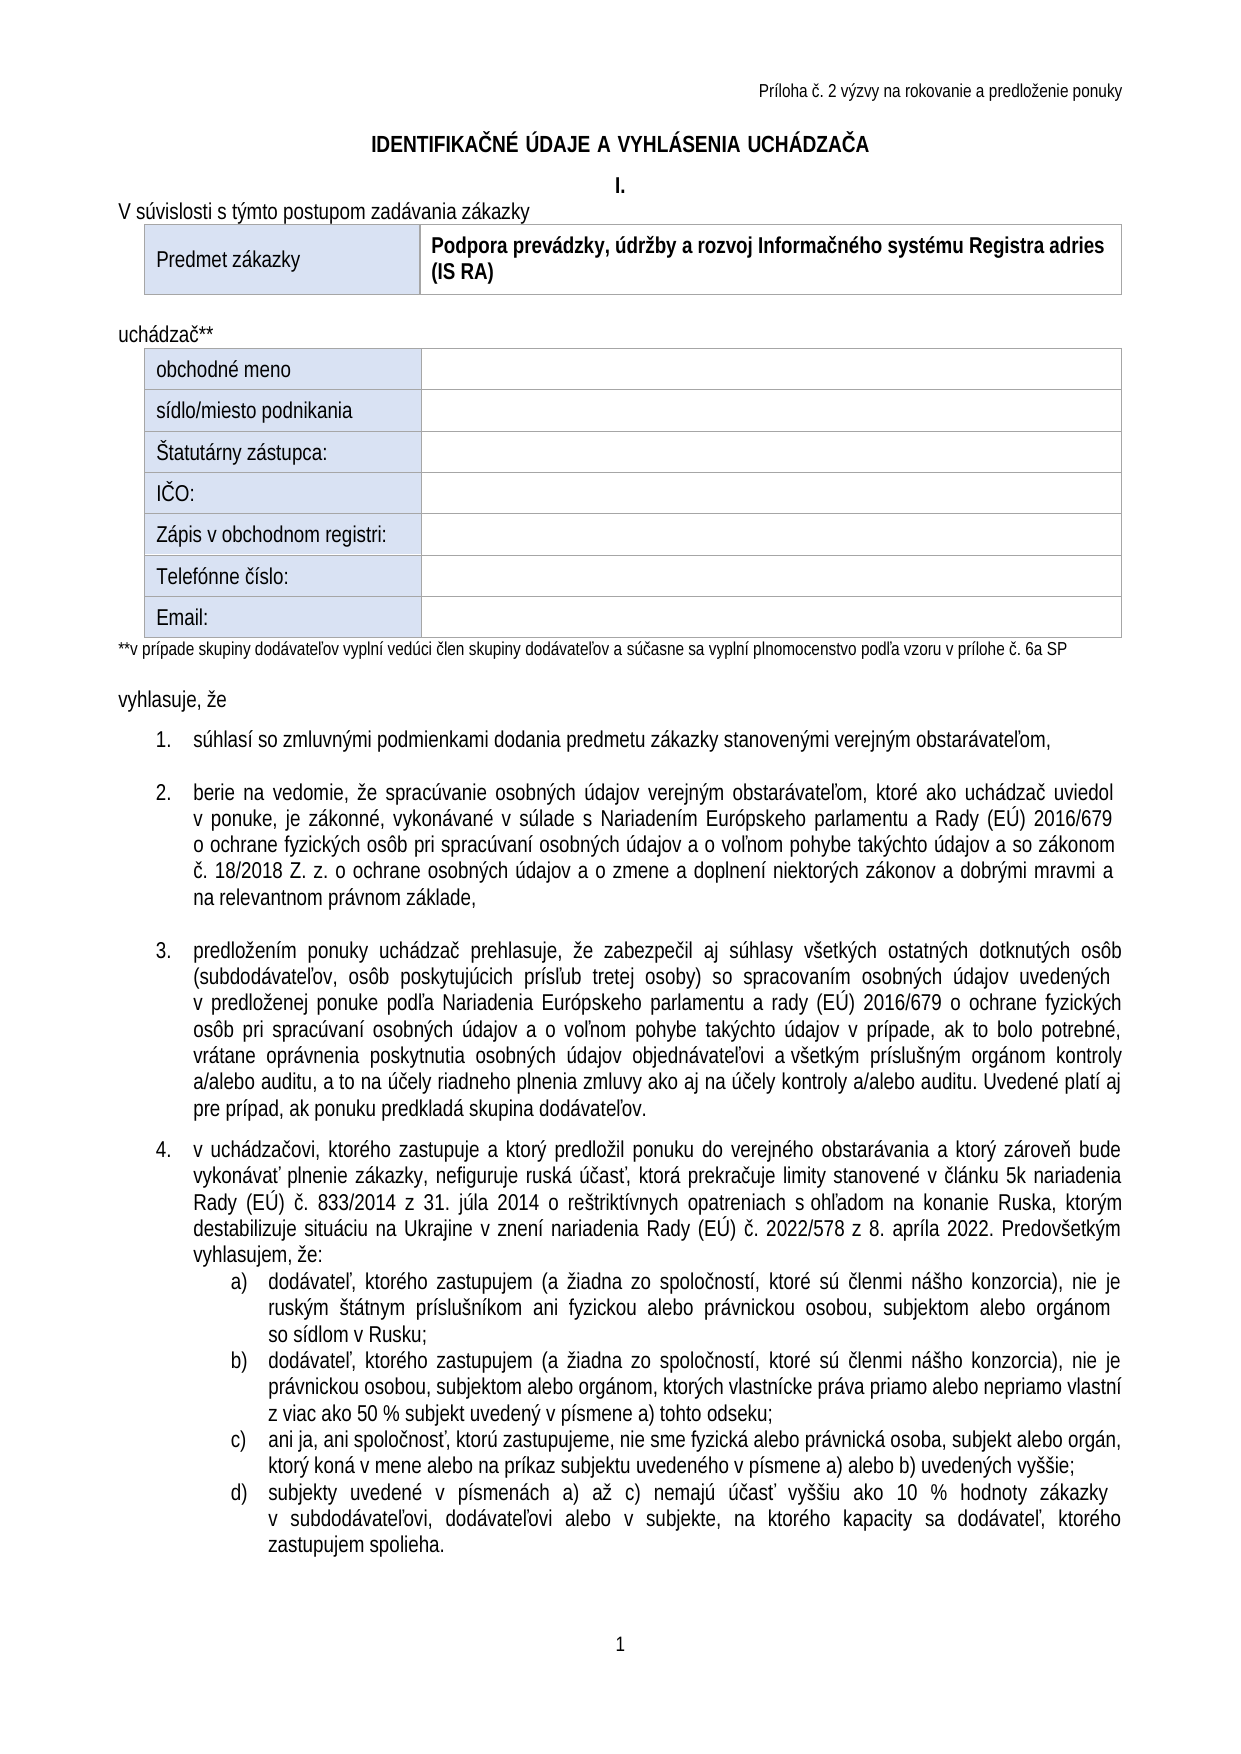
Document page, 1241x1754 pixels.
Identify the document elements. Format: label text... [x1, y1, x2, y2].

table_cell [422, 432, 1121, 472]
text **v prípade skupiny dodávateľov vyplní vedúci člen skupiny dodávateľov a súčasne sa vyplní plnomocenstvo podľa vzoru v prílohe č. 6a SP [118, 638, 1122, 660]
table_header Predmet zákazky [145, 225, 419, 294]
table_cell [422, 597, 1121, 637]
list dodávateľ, ktorého zastupujem (a žiadna zo spoločností, ktoré sú členmi nášho konzorcia), nie je ruským štátnym príslušníkom ani fyzickou alebo právnickou osobou, subjektom alebo orgánom so sídlom v Rusku; [231, 1268, 1122, 1347]
text vyhlasuje, že [118, 686, 1122, 713]
subtitle identifikačné údaje a vyhlásenia uchádzača [118, 126, 1122, 159]
list dodávateľ, ktorého zastupujem (a žiadna zo spoločností, ktoré sú členmi nášho konzorcia), nie je právnickou osobou, subjektom alebo orgánom, ktorých vlastnícke práva priamo alebo nepriamo vlastní z viac ako 50 % subjekt uvedený v písmene a) tohto odseku; [231, 1347, 1122, 1426]
table_cell Telefónne číslo: [145, 556, 421, 596]
table_cell [422, 473, 1121, 513]
table_header obchodné meno [145, 349, 421, 389]
text I. [118, 172, 1122, 198]
table_header Podpora prevádzky, údržby a rozvoj Informačného systému Registra adries (IS RA) [421, 225, 1121, 294]
table_cell [422, 556, 1121, 596]
text V súvislosti s týmto postupom zadávania zákazky [118, 198, 1122, 224]
table_header [422, 349, 1121, 389]
list v uchádzačovi, ktorého zastupuje a ktorý predložil ponuku do verejného obstarávania a ktorý zároveň bude vykonávať plnenie zákazky, nefiguruje ruská účasť, ktorá prekračuje limity stanovené v článku 5k nariadenia Rady (EÚ) č. 833/2014 z 31. júla 2014 o reštriktívnych opatreniach s ohľadom na konanie Ruska, ktorým destabilizuje situáciu na Ukrajine v znení nariadenia Rady (EÚ) č. 2022/578 z 8. apríla 2022. Predovšetkým vyhlasujem, že: [156, 1136, 1122, 1268]
table_cell sídlo/miesto podnikania [145, 390, 421, 431]
table_cell [422, 514, 1121, 554]
table_cell Zápis v obchodnom registri: [145, 514, 421, 554]
table_cell IČO: [145, 473, 421, 513]
list súhlasí so zmluvnými podmienkami dodania predmetu zákazky stanovenými verejným obstarávateľom, [156, 726, 1122, 752]
list berie na vedomie, že spracúvanie osobných údajov verejným obstarávateľom, ktoré ako uchádzač uviedol v ponuke, je zákonné, vykonávané v súlade s Nariadením Európskeho parlamentu a Rady (EÚ) 2016/679 o ochrane fyzických osôb pri spracúvaní osobných údajov a o voľnom pohybe takýchto údajov a so zákonom č. 18/2018 Z. z. o ochrane osobných údajov a o zmene a doplnení niektorých zákonov a dobrými mravmi a na relevantnom právnom základe, [156, 778, 1122, 910]
list predložením ponuky uchádzač prehlasuje, že zabezpečil aj súhlasy všetkých ostatných dotknutých osôb (subdodávateľov, osôb poskytujúcich prísľub tretej osoby) so spracovaním osobných údajov uvedených v predloženej ponuke podľa Nariadenia Európskeho parlamentu a rady (EÚ) 2016/679 o ochrane fyzických osôb pri spracúvaní osobných údajov a o voľnom pohybe takýchto údajov v prípade, ak to bolo potrebné, vrátane oprávnenia poskytnutia osobných údajov objednávateľovi a všetkým príslušným orgánom kontroly a/alebo auditu, a to na účely riadneho plnenia zmluvy ako aj na účely kontroly a/alebo auditu. Uvedené platí aj pre prípad, ak ponuku predkladá skupina dodávateľov. [156, 937, 1122, 1121]
text uchádzač** [118, 321, 1122, 348]
list ani ja, ani spoločnosť, ktorú zastupujeme, nie sme fyzická alebo právnická osoba, subjekt alebo orgán, ktorý koná v mene alebo na príkaz subjektu uvedeného v písmene a) alebo b) uvedených vyššie; [231, 1426, 1122, 1479]
table_cell [422, 390, 1121, 431]
table_cell Štatutárny zástupca: [145, 432, 421, 472]
list subjekty uvedené v písmenách a) až c) nemajú účasť vyššiu ako 10 % hodnoty zákazky v subdodávateľovi, dodávateľovi alebo v subjekte, na ktorého kapacity sa dodávateľ, ktorého zastupujem spolieha. [231, 1479, 1122, 1558]
table_cell Email: [145, 597, 421, 637]
